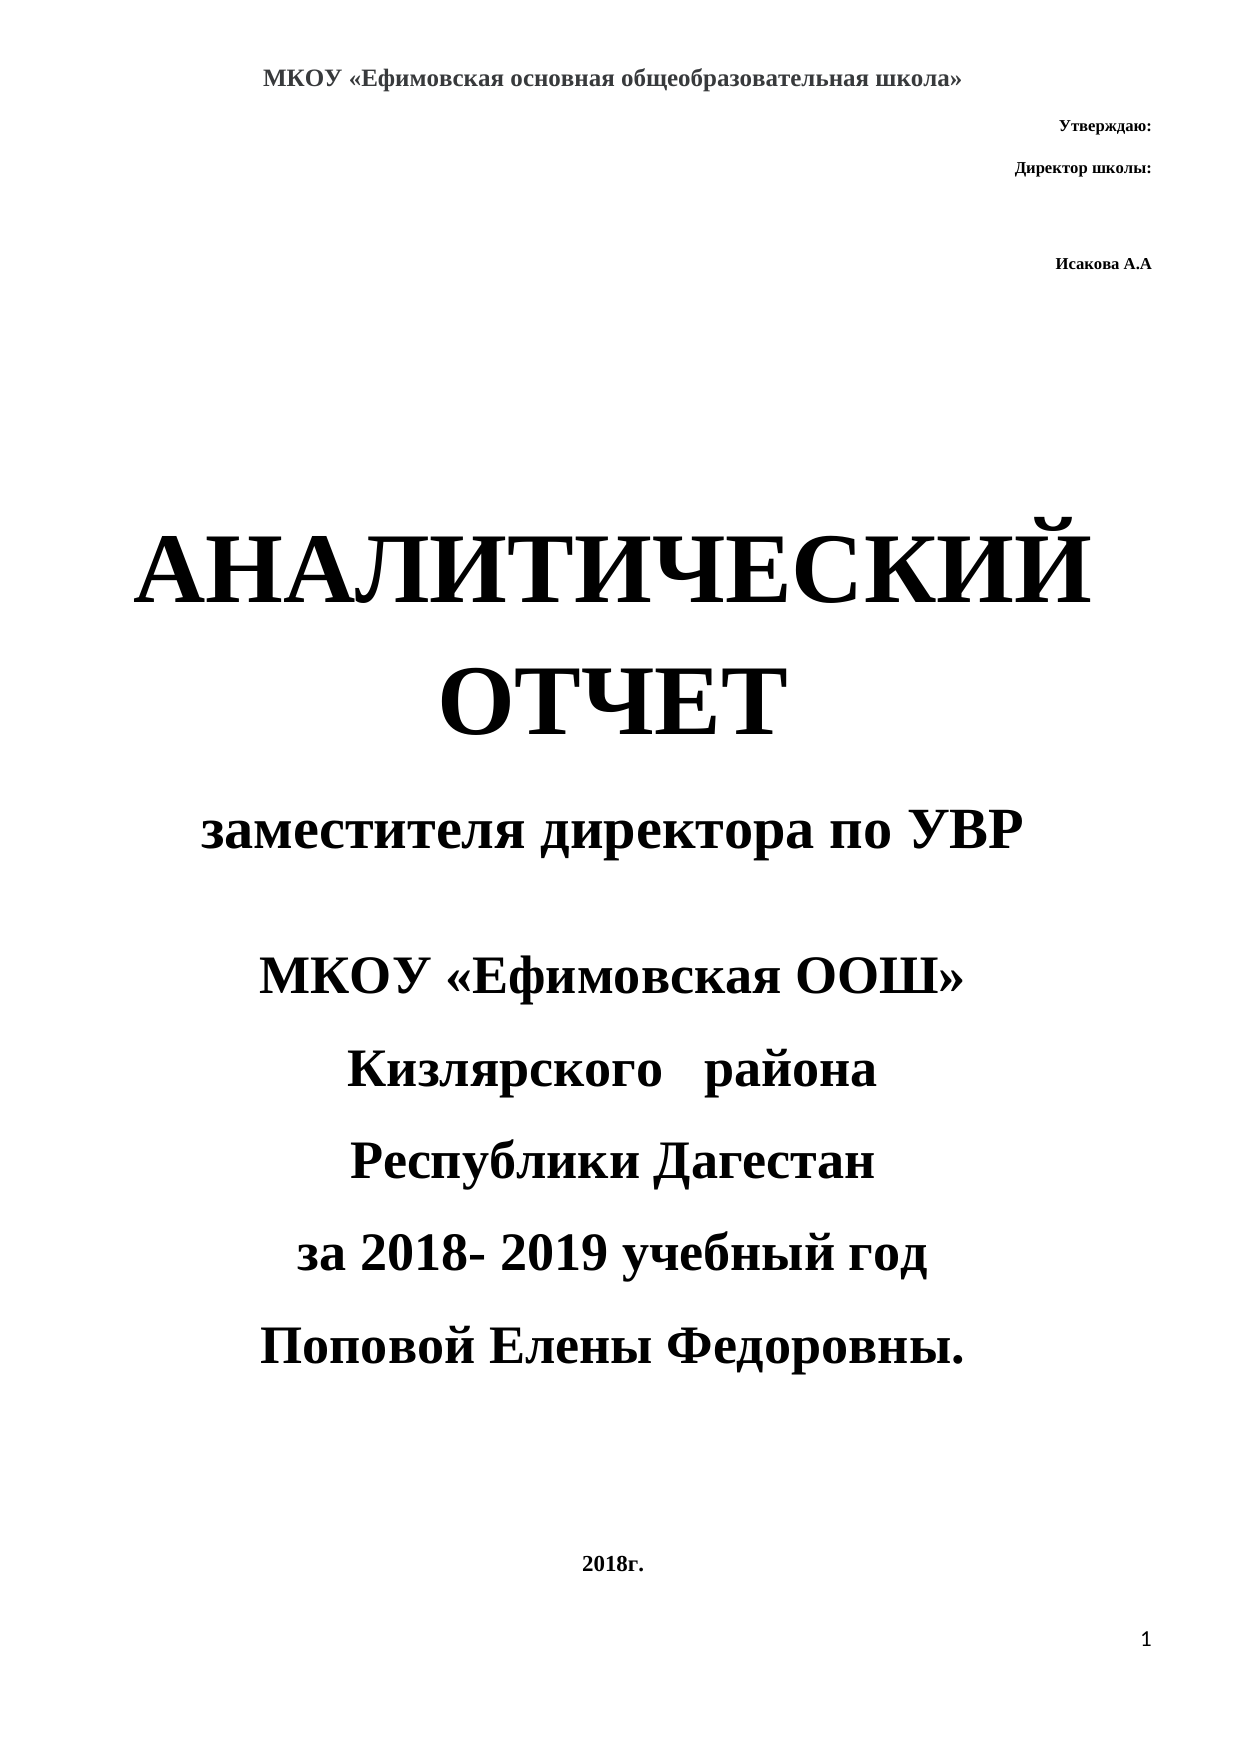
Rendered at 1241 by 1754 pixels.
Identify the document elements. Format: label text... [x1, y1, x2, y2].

text Республики Дагестан [74, 1128, 1152, 1190]
text 2018г. [74, 1550, 1152, 1577]
text заместителя директора по УВР [74, 794, 1152, 861]
text Утверждаю: [74, 115, 1152, 134]
text Директор школы: [74, 158, 1152, 177]
text Исакова А.А [74, 254, 1152, 273]
text МКОУ «Ефимовская основная общеобразовательная школа» [74, 59, 1152, 92]
text за 2018- 2019 учебный год [74, 1220, 1152, 1282]
text АНАЛИТИЧЕСКИЙ ОТЧЕТ [74, 509, 1152, 756]
text МКОУ «Ефимовская ООШ» [74, 943, 1152, 1005]
text Кизлярского района [74, 1035, 1152, 1098]
text Поповой Елены Федоровны. [74, 1313, 1152, 1375]
